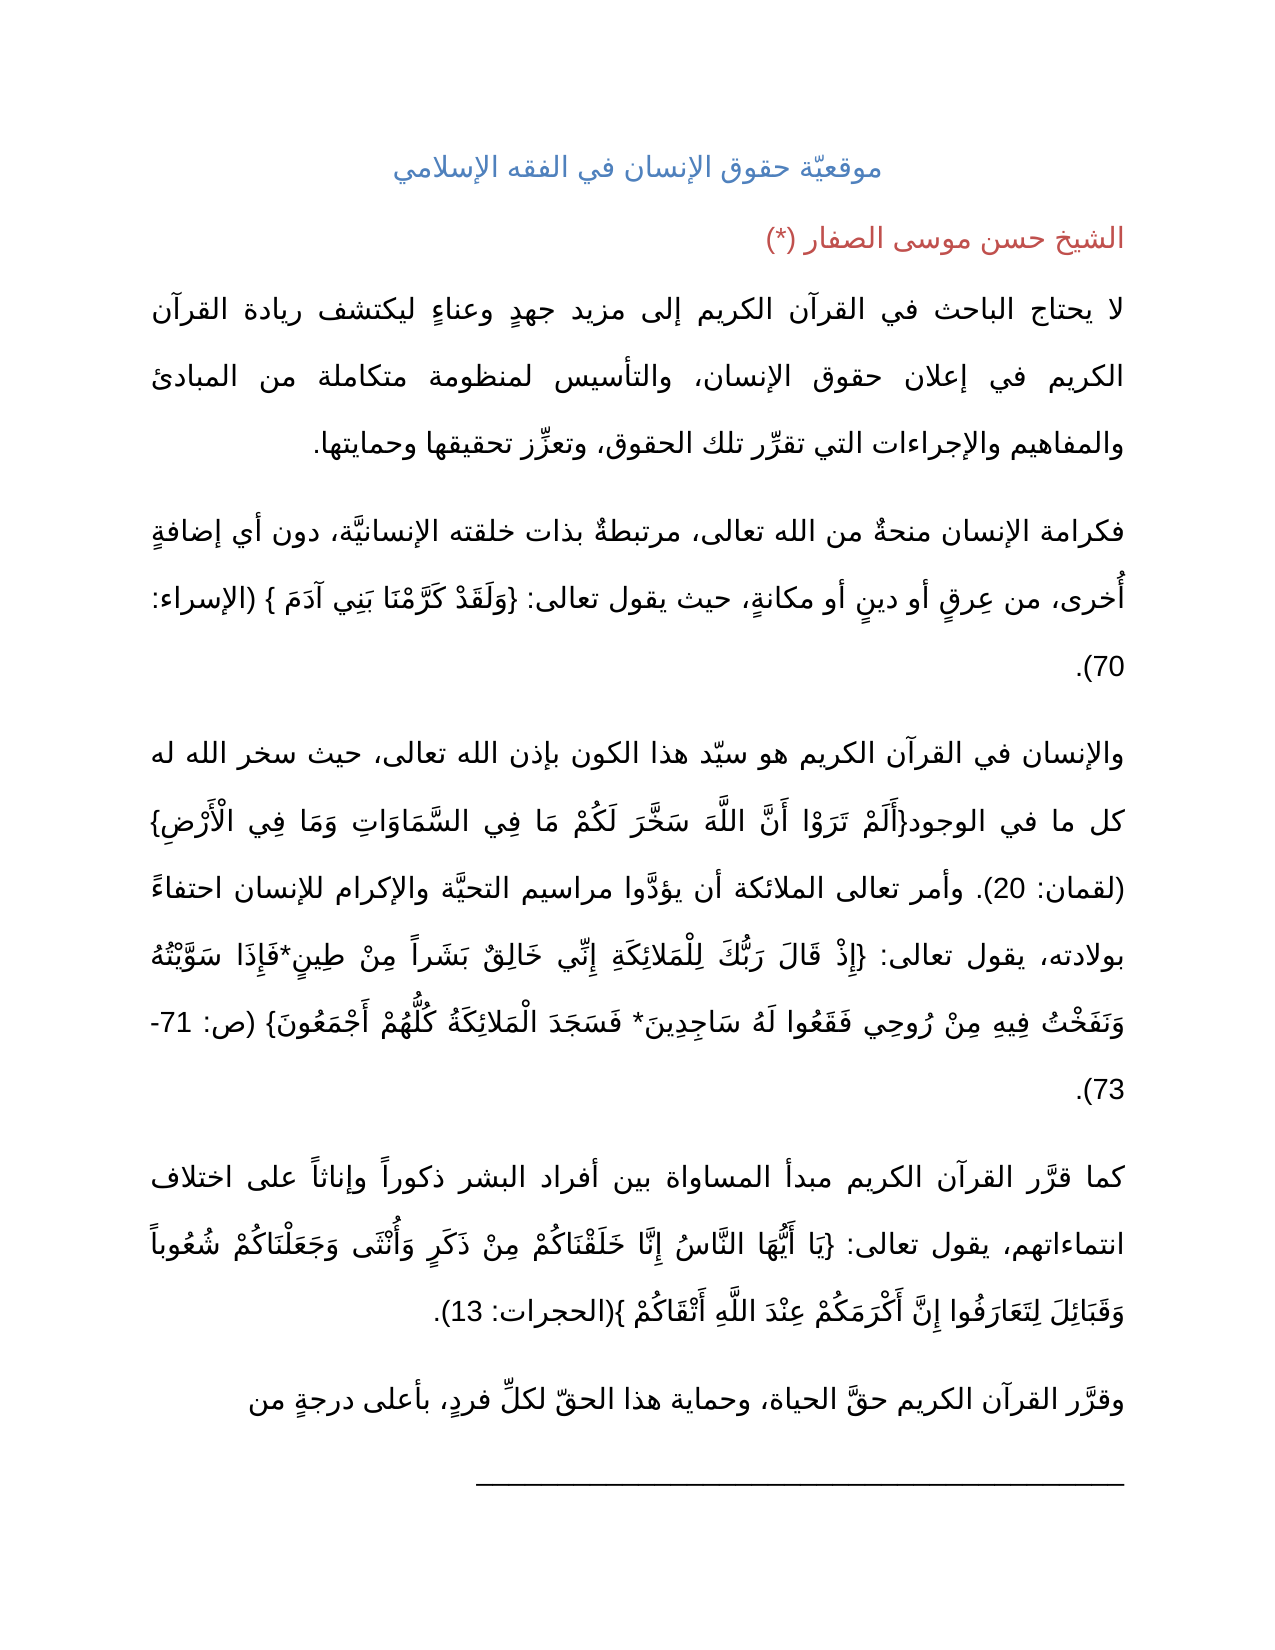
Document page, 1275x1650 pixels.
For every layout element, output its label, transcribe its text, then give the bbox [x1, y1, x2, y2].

text موقعيّة حقوق الإنسان في الفقه الإسلامي [150, 150, 1125, 183]
text لا يحتاج الباحث في القرآن الكريم إلى مزيد جهدٍ وعناءٍ ليكتشف ريادة القرآن الكريم في إعلان حقوق الإنسان، والتأسيس لمنظومة متكاملة من المبادئ والمفاهيم والإجراءات التي تقرِّر تلك الحقوق، وتعزِّز تحقيقها وحمايتها. [150, 292, 1125, 460]
text كما قرَّر القرآن الكريم مبدأ المساواة بين أفراد البشر ذكوراً وإناثاً على اختلاف انتماءاتهم، يقول تعالى: {يَا أَيُّهَا النَّاسُ إِنَّا خَلَقْنَاكُمْ مِنْ ذَكَرٍ وَأُنْثَى وَجَعَلْنَاكُمْ شُعُوباً وَقَبَائِلَ لِتَعَارَفُوا إِنَّ أَكْرَمَكُمْ عِنْدَ اللَّهِ أَتْقَاكُمْ }(الحجرات: 13). [150, 1160, 1125, 1327]
text ________________________________________ [150, 1453, 1125, 1487]
text فكرامة الإنسان منحةٌ من الله تعالى، مرتبطةٌ بذات خلقته الإنسانيَّة، دون أي إضافةٍ أُخرى، من عِرقٍ أو دينٍ أو مكانةٍ، حيث يقول تعالى: {وَلَقَدْ كَرَّمْنَا بَنِي آدَمَ } (الإسراء: 70). [150, 514, 1125, 682]
text وقرَّر القرآن الكريم حقَّ الحياة، وحماية هذا الحقّ لكلِّ فردٍ، بأعلى درجةٍ من [150, 1382, 1125, 1415]
text والإنسان في القرآن الكريم هو سيّد هذا الكون بإذن الله تعالى، حيث سخر الله له كل ما في الوجود{أَلَمْ تَرَوْا أَنَّ اللَّهَ سَخَّرَ لَكُمْ مَا فِي السَّمَاوَاتِ وَمَا فِي الْأَرْضِ} (لقمان: 20). وأمر تعالى الملائكة أن يؤدَّوا مراسيم التحيَّة والإكرام للإنسان احتفاءً بولادته، يقول تعالى: {إِذْ قَالَ رَبُّكَ لِلْمَلائِكَةِ إِنِّي خَالِقٌ بَشَراً مِنْ طِينٍ*فَإِذَا سَوَّيْتُهُ وَنَفَخْتُ فِيهِ مِنْ رُوحِي فَقَعُوا لَهُ سَاجِدِينَ* فَسَجَدَ الْمَلائِكَةُ كُلُّهُمْ أَجْمَعُونَ} (ص: 71-73). [150, 736, 1125, 1105]
text الشيخ حسن موسى الصفار (*) [150, 221, 1125, 255]
